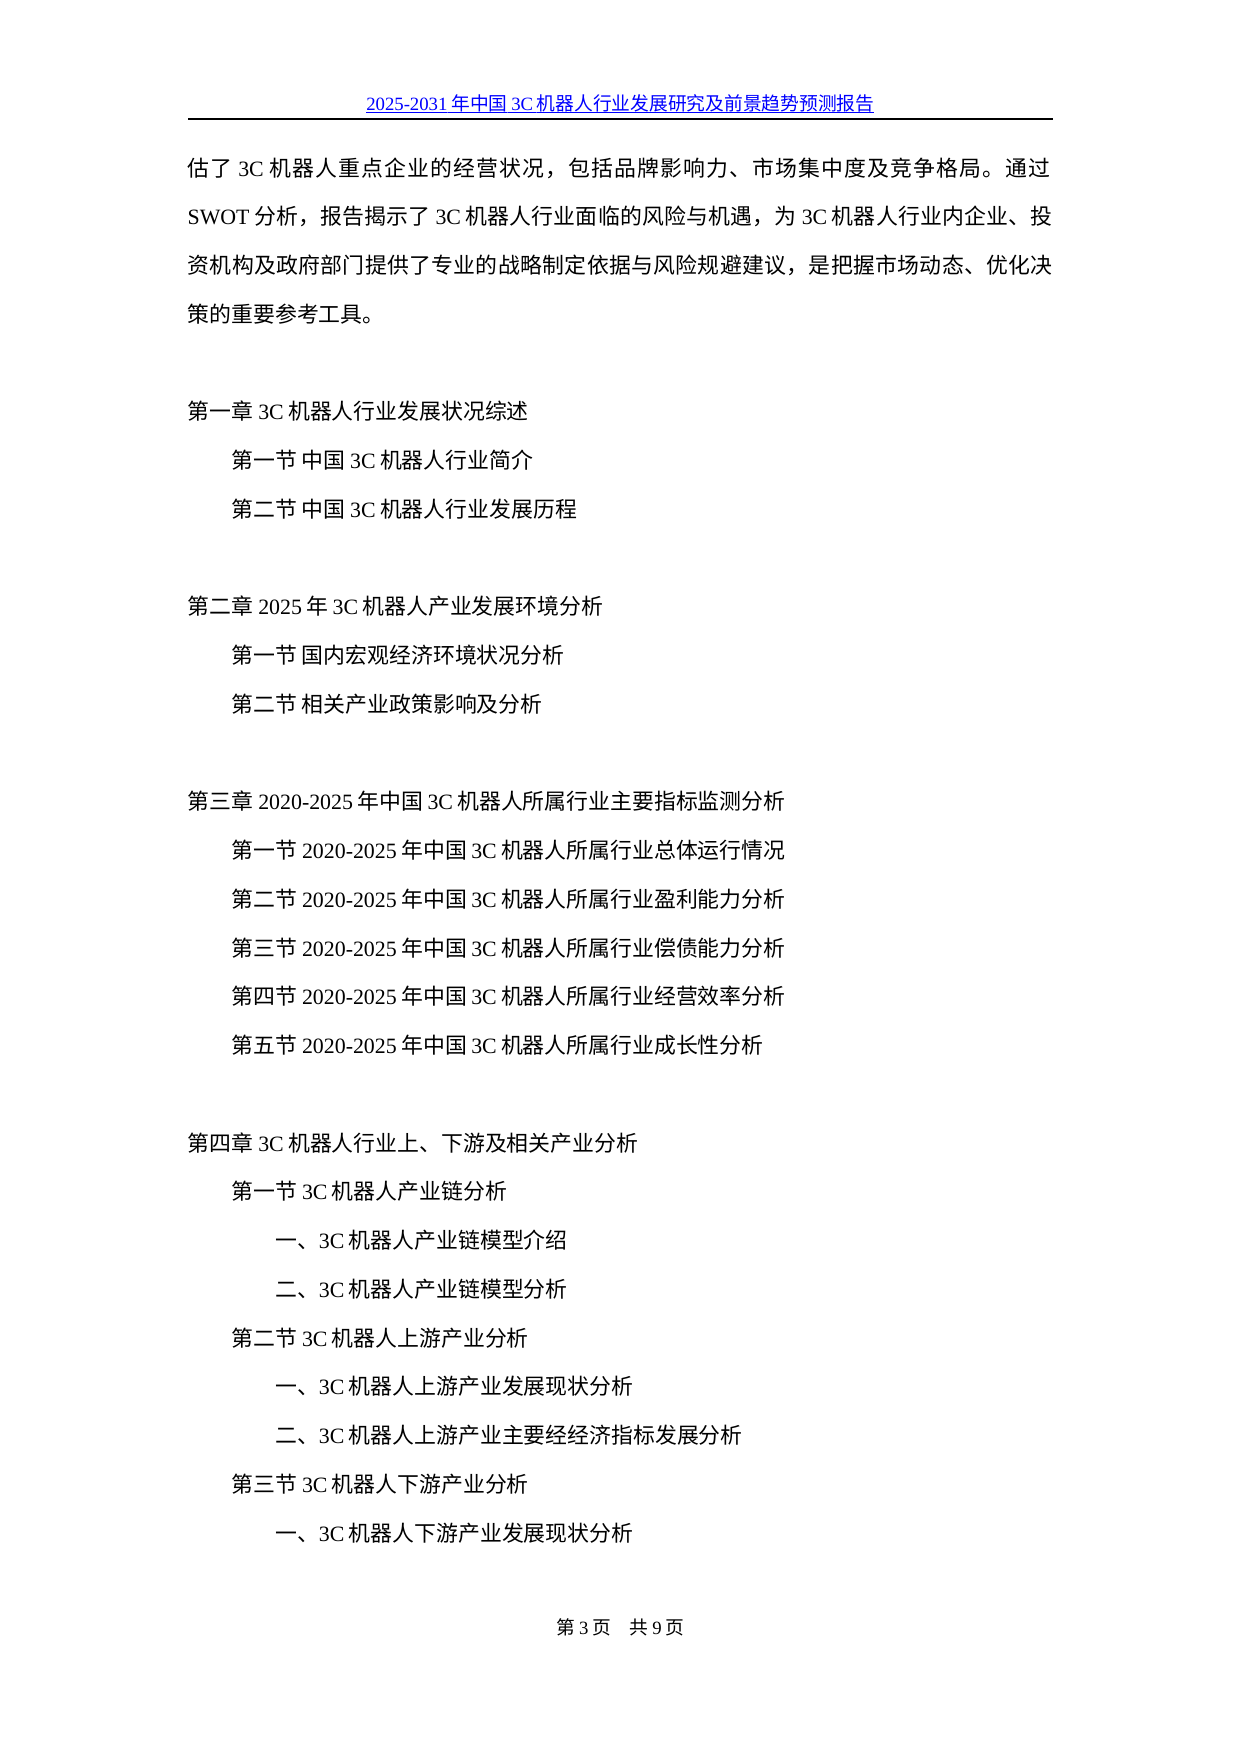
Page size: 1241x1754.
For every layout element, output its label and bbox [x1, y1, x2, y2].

text [187, 150, 1053, 1548]
